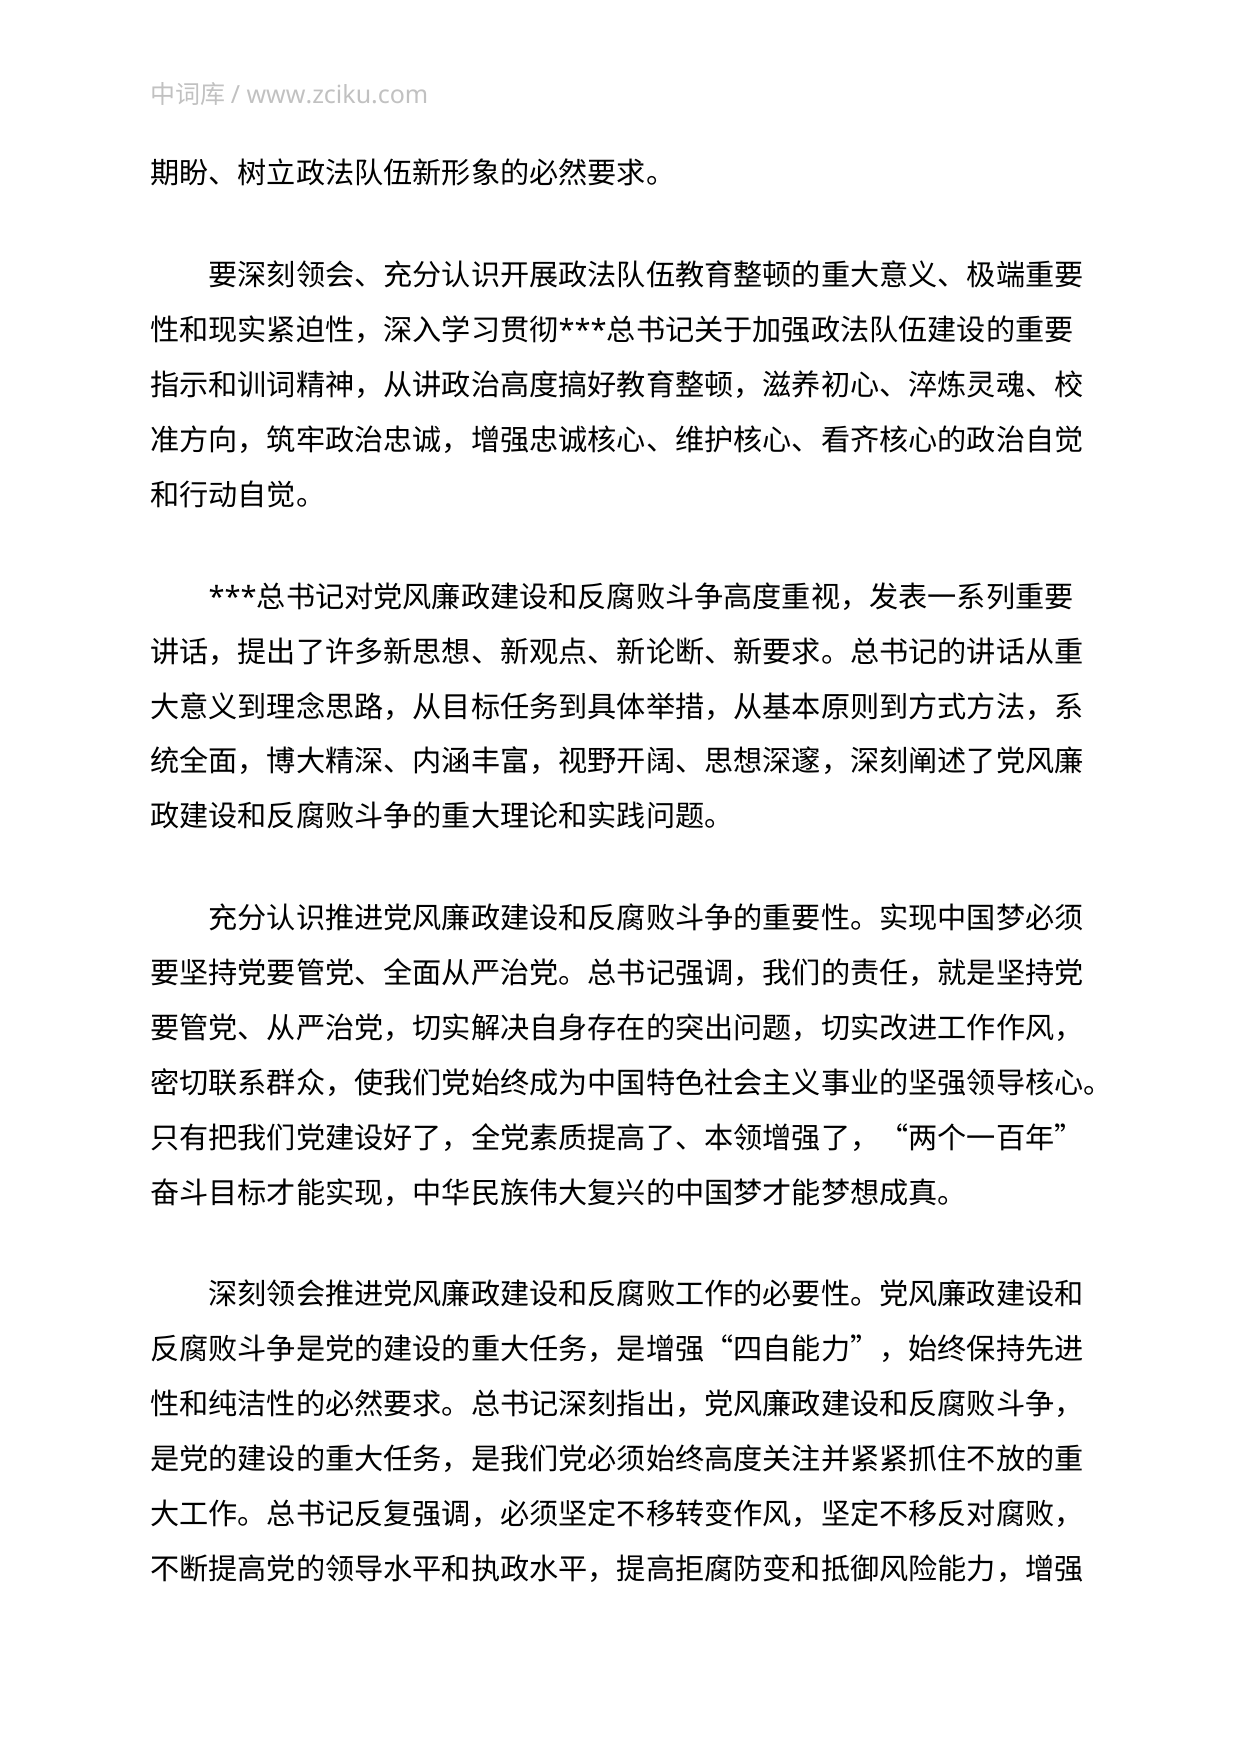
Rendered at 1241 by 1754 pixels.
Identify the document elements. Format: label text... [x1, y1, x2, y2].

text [150, 150, 1090, 192]
text ***总书记对党风廉政建设和反腐败斗争高度重视，发表一系列重要讲话，提出了许多新思想、新观点、新论断、新要求。总书记的讲话从重大意义到理念思路，从目标任务到具体举措，从基本原则到方式方法，系统全面，博大精深、内涵丰富，视野开阔、思想深邃，深刻阐述了党风廉政建设和反腐败斗争的重大理论和实践问题。 [150, 573, 1090, 835]
text 充分认识推进党风廉政建设和反腐败斗争的重要性。实现中国梦必须要坚持党要管党、全面从严治党。总书记强调，我们的责任，就是坚持党要管党、从严治党，切实解决自身存在的突出问题，切实改进工作作风，密切联系群众，使我们党始终成为中国特色社会主义事业的坚强领导核心。只有把我们党建设好了，全党素质提高了、本领增强了，“两个一百年”奋斗目标才能实现，中华民族伟大复兴的中国梦才能梦想成真。 [150, 895, 1090, 1211]
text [150, 1271, 1090, 1588]
text 要深刻领会、充分认识开展政法队伍教育整顿的重大意义、极端重要性和现实紧迫性，深入学习贯彻***总书记关于加强政法队伍建设的重要指示和训词精神，从讲政治高度搞好教育整顿，滋养初心、淬炼灵魂、校准方向，筑牢政治忠诚，增强忠诚核心、维护核心、看齐核心的政治自觉和行动自觉。 [150, 252, 1090, 514]
